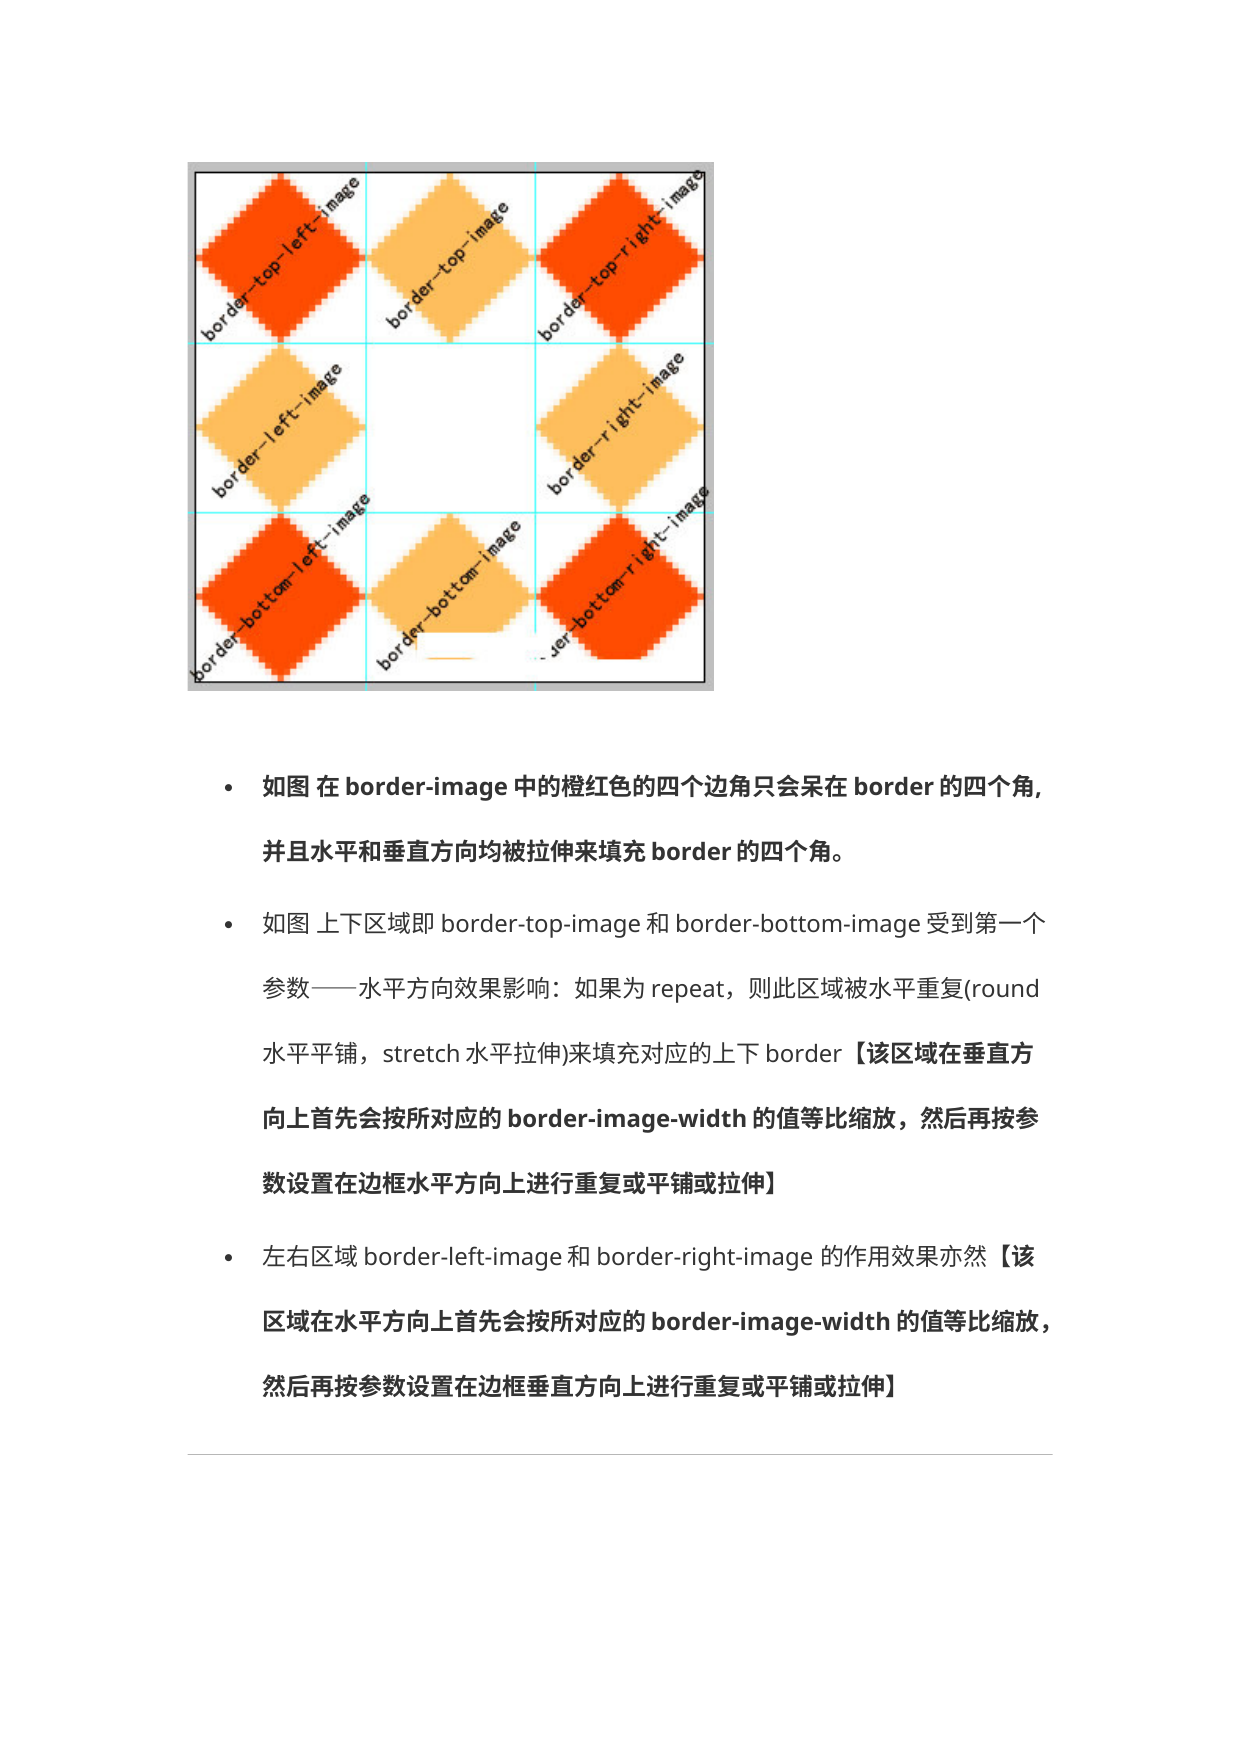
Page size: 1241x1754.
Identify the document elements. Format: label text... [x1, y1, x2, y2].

list 如图 上下区域即border-top-image和border-bottom-image受到第一个参数——水平方向效果影响：如果为repeat，则此区域被水平重复(round水平平铺，stretch水平拉伸)来填充对应的上下border【该区域在垂直方向上首先会按所对应的border-image-width的值等比缩放，然后再按参数设置在边框水平方向上进行重复或平铺或拉伸】 [225, 889, 1053, 1214]
list 左右区域border-left-image和border-right-image 的作用效果亦然【该区域在水平方向上首先会按所对应的border-image-width的值等比缩放，然后再按参数设置在边框垂直方向上进行重复或平铺或拉伸】 [225, 1222, 1053, 1417]
list 如图 在border-image中的橙红色的四个边角只会呆在border的四个角,并且水平和垂直方向均被拉伸来填充border的四个角。 [225, 752, 1053, 882]
picture [187, 162, 714, 691]
